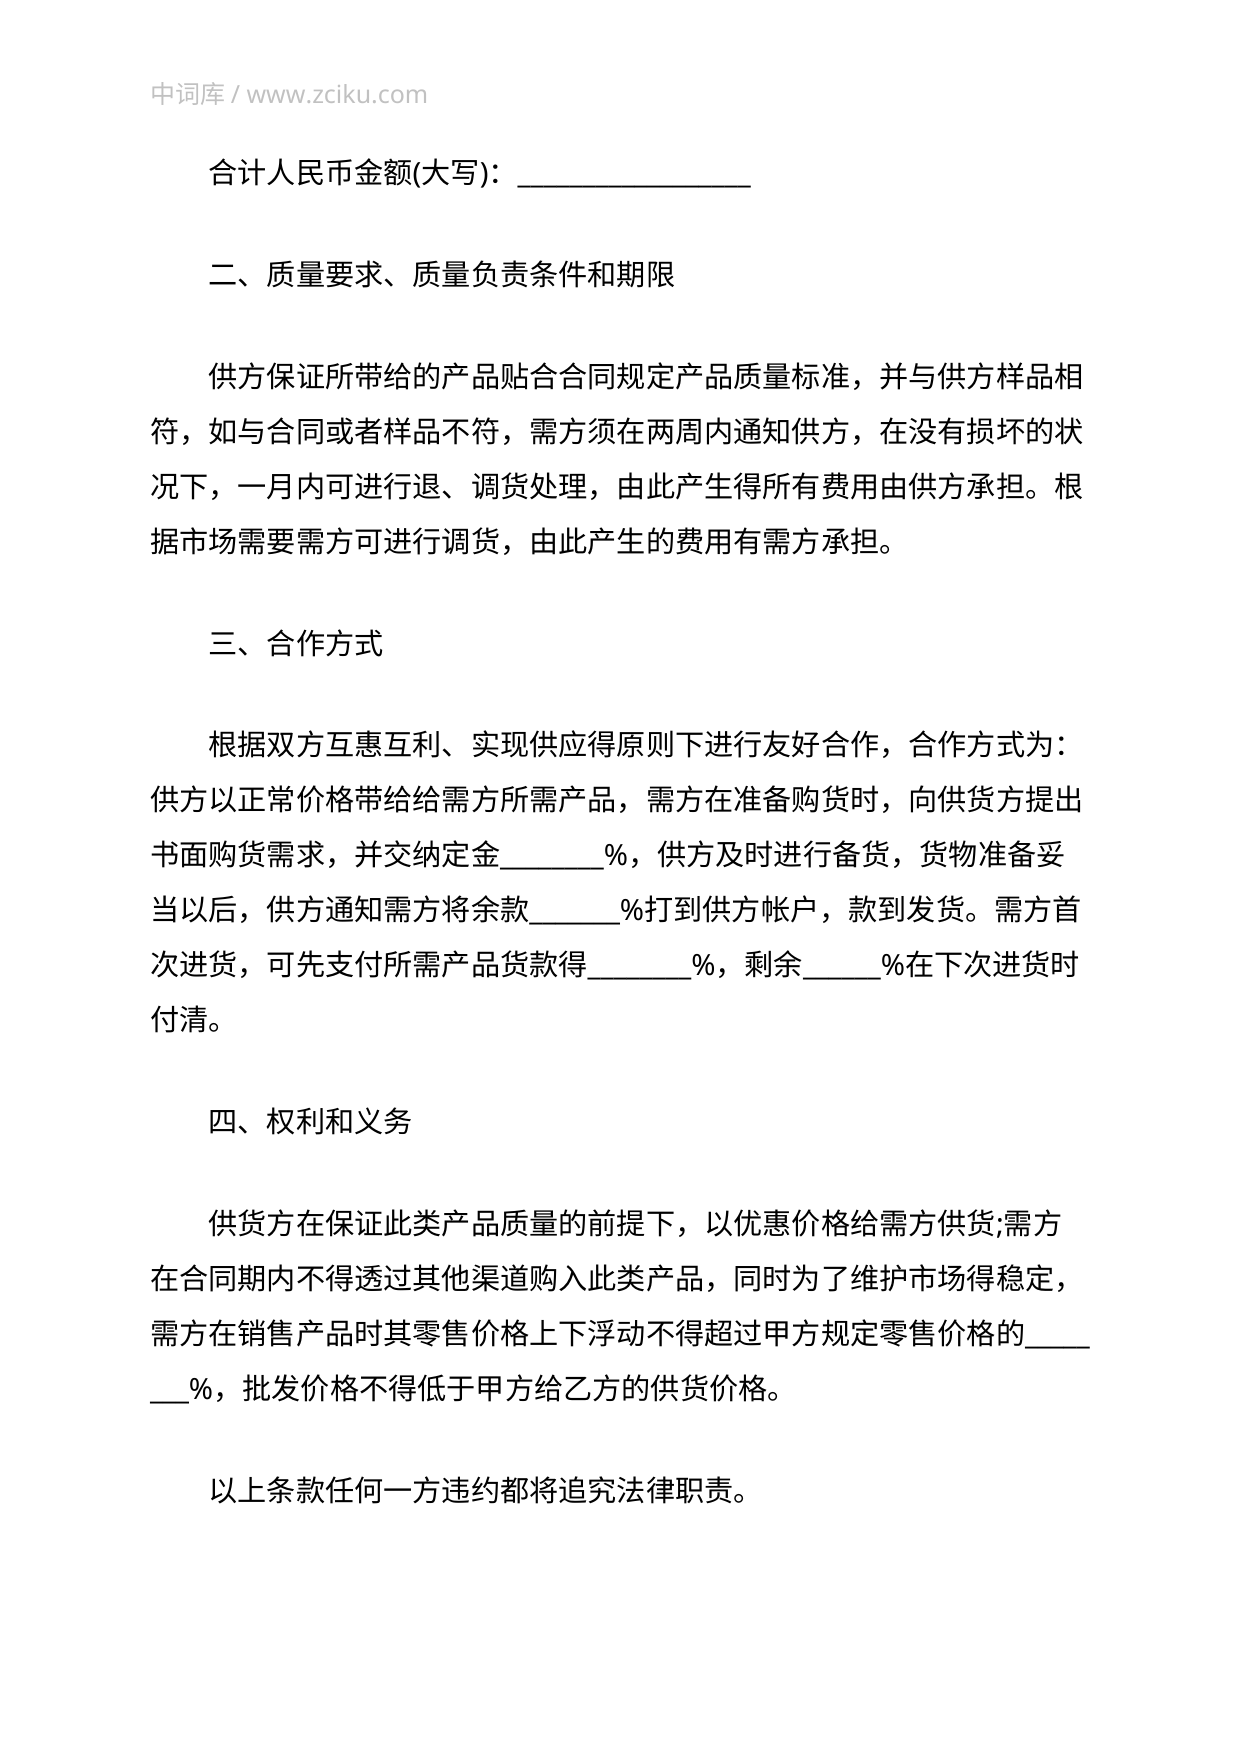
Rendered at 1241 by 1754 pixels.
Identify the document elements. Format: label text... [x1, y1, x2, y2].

text 根据双方互惠互利、实现供应得原则下进行友好合作，合作方式为：供方以正常价格带给给需方所需产品，需方在准备购货时，向供货方提出书面购货需求，并交纳定金________%，供方及时进行备货，货物准备妥当以后，供方通知需方将余款_______%打到供方帐户，款到发货。需方首次进货，可先支付所需产品货款得________%，剩余______%在下次进货时付清。 [150, 722, 1090, 1039]
text 供货方在保证此类产品质量的前提下，以优惠价格给需方供货;需方在合同期内不得透过其他渠道购入此类产品，同时为了维护市场得稳定，需方在销售产品时其零售价格上下浮动不得超过甲方规定零售价格的________%，批发价格不得低于甲方给乙方的供货价格。 [150, 1200, 1090, 1408]
text 供方保证所带给的产品贴合合同规定产品质量标准，并与供方样品相符，如与合同或者样品不符，需方须在两周内通知供方，在没有损坏的状况下，一月内可进行退、调货处理，由此产生得所有费用由供方承担。根据市场需要需方可进行调货，由此产生的费用有需方承担。 [150, 354, 1090, 561]
text 三、合作方式 [150, 620, 1090, 662]
text 四、权利和义务 [150, 1098, 1090, 1141]
text 以上条款任何一方违约都将追究法律职责。 [150, 1467, 1090, 1509]
text 二、质量要求、质量负责条件和期限 [150, 252, 1090, 294]
text 合计人民币金额(大写)：__________________ [150, 150, 1090, 192]
